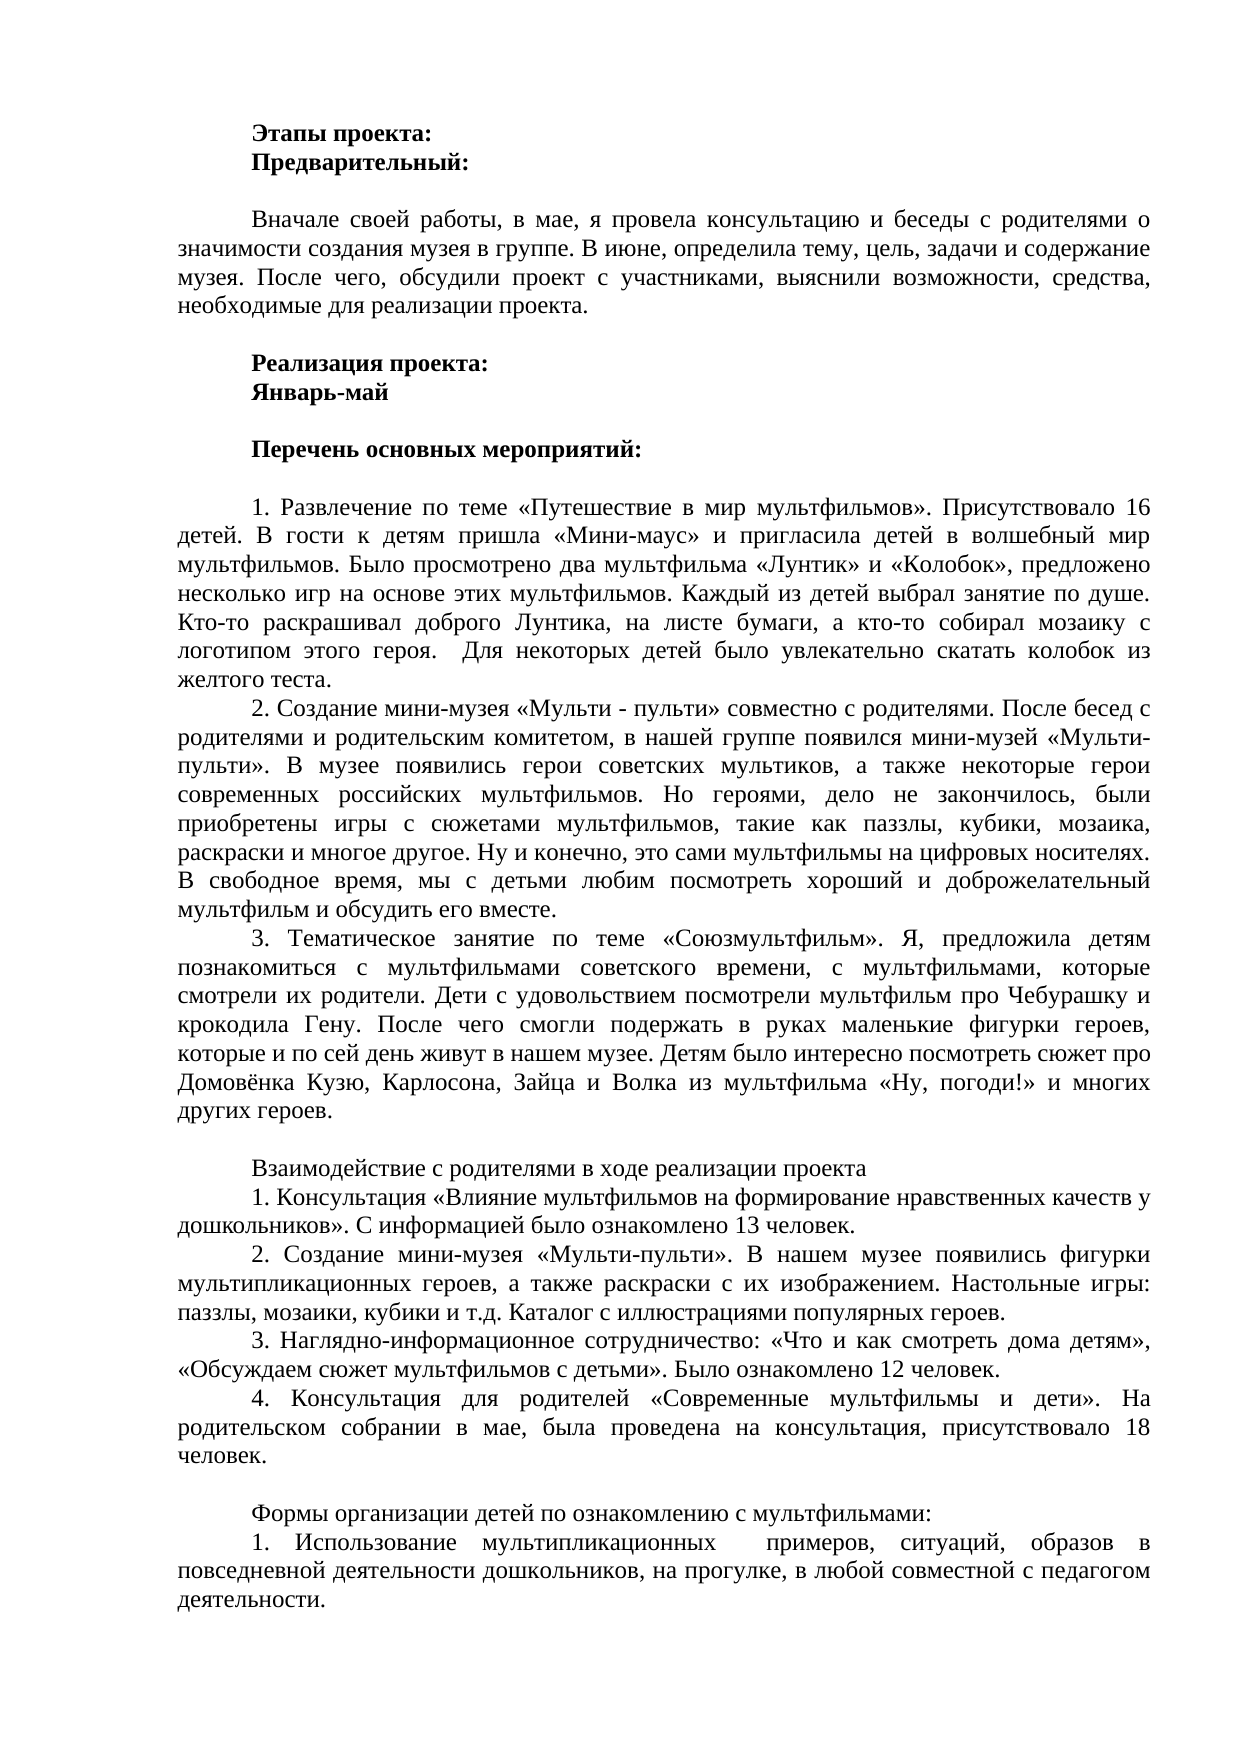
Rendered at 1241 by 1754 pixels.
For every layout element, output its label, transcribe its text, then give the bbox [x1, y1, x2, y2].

text 1. Развлечение по теме «Путешествие в мир мультфильмов». Присутствовало 16 детей. В гости к детям пришла «Мини-маус» и пригласила детей в волшебный мир мультфильмов. Было просмотрено два мультфильма «Лунтик» и «Колобок», предложено несколько игр на основе этих мультфильмов. Каждый из детей выбрал занятие по душе. Кто-то раскрашивал доброго Лунтика, на листе бумаги, а кто-то собирал мозаику с логотипом этого героя. Для некоторых детей было увлекательно скатать колобок из желтого теста. [177, 492, 1152, 693]
text 2. Создание мини-музея «Мульти - пульти» совместно с родителями. После бесед с родителями и родительским комитетом, в нашей группе появился мини-музей «Мульти-пульти». В музее появились герои советских мультиков, а также некоторые герои современных российских мультфильмов. Но героями, дело не закончилось, были приобретены игры с сюжетами мультфильмов, такие как паззлы, кубики, мозаика, раскраски и многое другое. Ну и конечно, это сами мультфильмы на цифровых носителях. В свободное время, мы с детьми любим посмотреть хороший и доброжелательный мультфильм и обсудить его вместе. [177, 693, 1152, 923]
text Этапы проекта: [177, 118, 1152, 147]
text 3. Тематическое занятие по теме «Союзмультфильм». Я, предложила детям познакомиться с мультфильмами советского времени, с мультфильмами, которые смотрели их родители. Дети с удовольствием посмотрели мультфильм про Чебурашку и крокодила Гену. После чего смогли подержать в руках маленькие фигурки героев, которые и по сей день живут в нашем музее. Детям было интересно посмотреть сюжет про Домовёнка Кузю, Карлосона, Зайца и Волка из мультфильма «Ну, погоди!» и многих других героев. [177, 923, 1152, 1124]
text 2. Создание мини-музея «Мульти-пульти». В нашем музее появились фигурки мультипликационных героев, а также раскраски с их изображением. Настольные игры: паззлы, мозаики, кубики и т.д. Каталог с иллюстрациями популярных героев. [177, 1239, 1152, 1326]
text Предварительный: [177, 147, 1152, 176]
text Перечень основных мероприятий: [177, 434, 1152, 463]
text Вначале своей работы, в мае, я провела консультацию и беседы с родителями о значимости создания музея в группе. В июне, определила тему, цель, задачи и содержание музея. После чего, обсудили проект с участниками, выяснили возможности, средства, необходимые для реализации проекта. [177, 204, 1152, 319]
text 1. Использование мультипликационных примеров, ситуаций, образов в повседневной деятельности дошкольников, на прогулке, в любой совместной с педагогом деятельности. [177, 1527, 1152, 1613]
text 3. Наглядно-информационное сотрудничество: «Что и как смотреть дома детям», «Обсуждаем сюжет мультфильмов с детьми». Было ознакомлено 12 человек. [177, 1326, 1152, 1383]
text Реализация проекта: [177, 348, 1152, 377]
text 4. Консультация для родителей «Современные мультфильмы и дети». На родительском собрании в мае, была проведена на консультация, присутствовало 18 человек. [177, 1383, 1152, 1469]
text Январь-май [177, 377, 1152, 406]
text Взаимодействие с родителями в ходе реализации проекта [177, 1153, 1152, 1182]
text Формы организации детей по ознакомлению с мультфильмами: [177, 1498, 1152, 1527]
text 1. Консультация «Влияние мультфильмов на формирование нравственных качеств у дошкольников». С информацией было ознакомлено 13 человек. [177, 1182, 1152, 1239]
